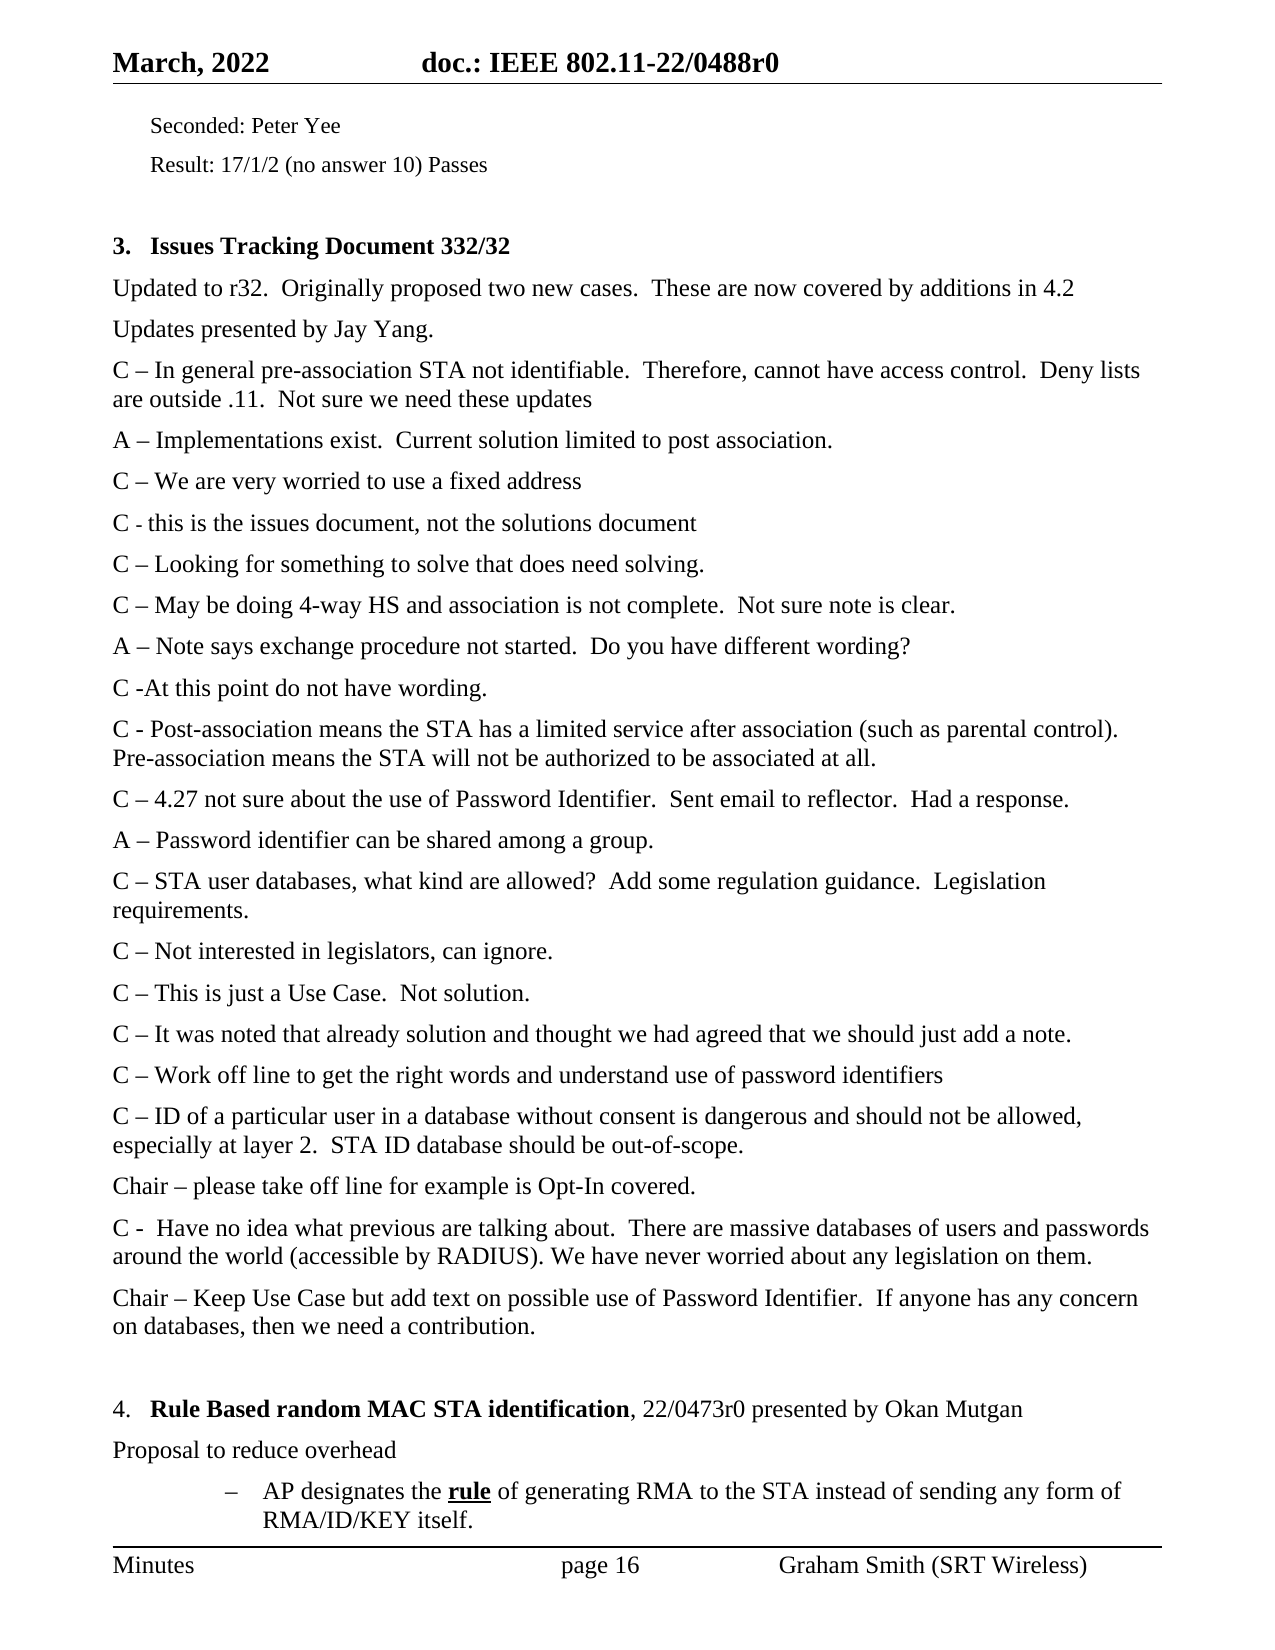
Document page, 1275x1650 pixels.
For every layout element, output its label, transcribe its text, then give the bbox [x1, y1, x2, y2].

text Updated to r32. Originally proposed two new cases. These are now covered by additions in 4.2 [112, 273, 1162, 301]
text A – Password identifier can be shared among a group. [112, 825, 1162, 854]
text C – This is just a Use Case. Not solution. [112, 978, 1162, 1006]
text C – We are very worried to use a fixed address [112, 466, 1162, 495]
text Chair – please take off line for example is Opt-In covered. [112, 1171, 1162, 1200]
text C – It was noted that already solution and thought we had agreed that we should just add a note. [112, 1019, 1162, 1048]
text Seconded: Peter Yee [150, 112, 1162, 139]
text Proposal to reduce overhead [112, 1435, 1162, 1464]
text C – In general pre-association STA not identifiable. Therefore, cannot have access control. Deny lists are outside .11. Not sure we need these updates [112, 355, 1162, 413]
text C – Not interested in legislators, can ignore. [112, 936, 1162, 965]
list AP designates the rule of generating RMA to the STA instead of sending any form of RMA/ID/KEY itself. [225, 1476, 1162, 1534]
text C - Post-association means the STA has a limited service after association (such as parental control). Pre-association means the STA will not be authorized to be associated at all. [112, 714, 1162, 771]
text C – May be doing 4-way HS and association is not complete. Not sure note is clear. [112, 590, 1162, 619]
text Chair – Keep Use Case but add text on possible use of Password Identifier. If anyone has any concern on databases, then we need a contribution. [112, 1283, 1162, 1340]
text C - Have no idea what previous are talking about. There are massive databases of users and passwords around the world (accessible by RADIUS). We have never worried about any legislation on them. [112, 1213, 1162, 1270]
text C -At this point do not have wording. [112, 673, 1162, 701]
list Rule Based random MAC STA identification, 22/0473r0 presented by Okan Mutgan [112, 1394, 1162, 1423]
text A – Implementations exist. Current solution limited to post association. [112, 425, 1162, 454]
text C – Looking for something to solve that does need solving. [112, 549, 1162, 578]
text A – Note says exchange procedure not started. Do you have different wording? [112, 631, 1162, 660]
text Result: 17/1/2 (no answer 10) Passes [150, 151, 1162, 178]
text C – Work off line to get the right words and understand use of password identifiers [112, 1060, 1162, 1089]
text Updates presented by Jay Yang. [112, 314, 1162, 343]
text C – 4.27 not sure about the use of Password Identifier. Sent email to reflector. Had a response. [112, 784, 1162, 813]
text C – ID of a particular user in a database without consent is dangerous and should not be allowed, especially at layer 2. STA ID database should be out-of-scope. [112, 1101, 1162, 1159]
text C - this is the issues document, not the solutions document [112, 508, 1162, 536]
text C – STA user databases, what kind are allowed? Add some regulation guidance. Legislation requirements. [112, 866, 1162, 924]
list Issues Tracking Document 332/32 [112, 231, 1162, 260]
